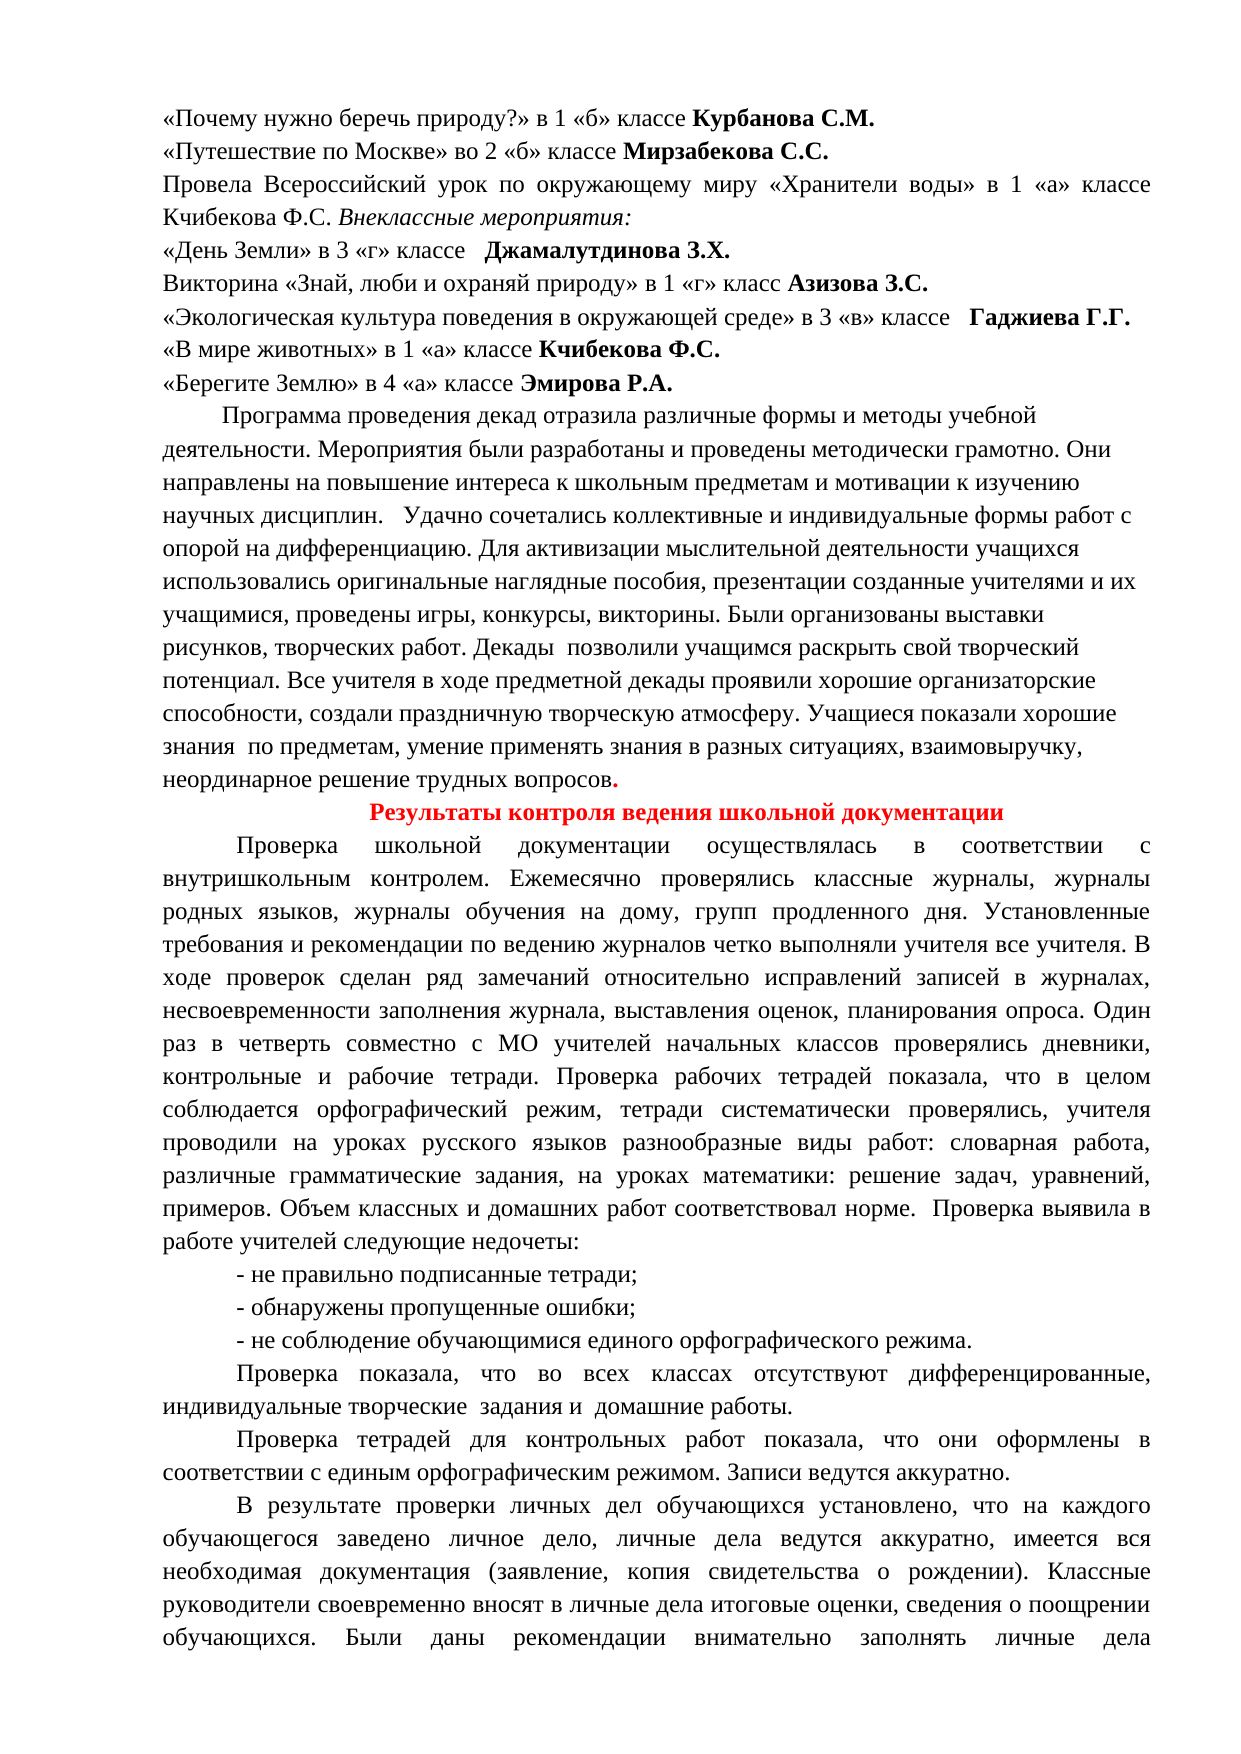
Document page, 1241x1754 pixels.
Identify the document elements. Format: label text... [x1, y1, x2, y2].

text «В мире животных» в 1 «а» классе Кчибекова Ф.С. [162, 334, 1152, 363]
text «Путешествие по Москве» во 2 «б» классе Мирзабекова С.С. [162, 136, 1152, 165]
text «Берегите Землю» в 4 «а» классе Эмирова Р.А. [162, 368, 1152, 396]
text - обнаружены пропущенные ошибки; [162, 1292, 1152, 1321]
text - не правильно подписанные тетради; [162, 1259, 1152, 1288]
text - не соблюдение обучающимися единого орфографического режима. [162, 1325, 1152, 1354]
text Проверка показала, что во всех классах отсутствуют дифференцированные, индивидуальные творческие задания и домашние работы. [162, 1358, 1152, 1420]
text Результаты контроля ведения школьной документации [162, 797, 1152, 826]
text Проверка школьной документации осуществлялась в соответствии с внутришкольным контролем. Ежемесячно проверялись классные журналы, журналы родных языков, журналы обучения на дому, групп продленного дня. Установленные требования и рекомендации по ведению журналов четко выполняли учителя все учителя. В ходе проверок сделан ряд замечаний относительно исправлений записей в журналах, несвоевременности заполнения журнала, выставления оценок, планирования опроса. Один раз в четверть совместно с МО учителей начальных классов проверялись дневники, контрольные и рабочие тетради. Проверка рабочих тетрадей показала, что в целом соблюдается орфографический режим, тетради систематически проверялись, учителя проводили на уроках русского языков разнообразные виды работ: словарная работа, различные грамматические задания, на уроках математики: решение задач, уравнений, примеров. Объем классных и домашних работ соответствовал норме. Проверка выявила в работе учителей следующие недочеты: [162, 830, 1152, 1255]
text «День Земли» в 3 «г» классе Джамалутдинова З.Х. [162, 236, 1152, 264]
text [162, 1490, 1152, 1651]
text Программа проведения декад отразила различные формы и методы учебной деятельности. Мероприятия были разработаны и проведены методически грамотно. Они направлены на повышение интереса к школьным предметам и мотивации к изучению научных дисциплин. Удачно сочетались коллективные и индивидуальные формы работ с опорой на дифференциацию. Для активизации мыслительной деятельности учащихся использовались оригинальные наглядные пособия, презентации созданные учителями и их учащимися, проведены игры, конкурсы, викторины. Были организованы выставки рисунков, творческих работ. Декады позволили учащимся раскрыть свой творческий потенциал. Все учителя в ходе предметной декады проявили хорошие организаторские способности, создали праздничную творческую атмосферу. Учащиеся показали хорошие знания по предметам, умение применять знания в разных ситуациях, взаимовыручку, неординарное решение трудных вопросов. [162, 401, 1152, 793]
text Викторина «Знай, люби и охраняй природу» в 1 «г» класс Азизова З.С. [162, 268, 1152, 297]
text «Экологическая культура поведения в окружающей среде» в 3 «в» классе Гаджиева Г.Г. [162, 302, 1152, 330]
text Провела Всероссийский урок по окружающему миру «Хранители воды» в 1 «а» классе Кчибекова Ф.С. Внеклассные мероприятия: [162, 169, 1152, 231]
text «Почему нужно беречь природу?» в 1 «б» классе Курбанова С.М. [162, 103, 1152, 132]
text Проверка тетрадей для контрольных работ показала, что они оформлены в соответствии с единым орфографическим режимом. Записи ведутся аккуратно. [162, 1424, 1152, 1486]
